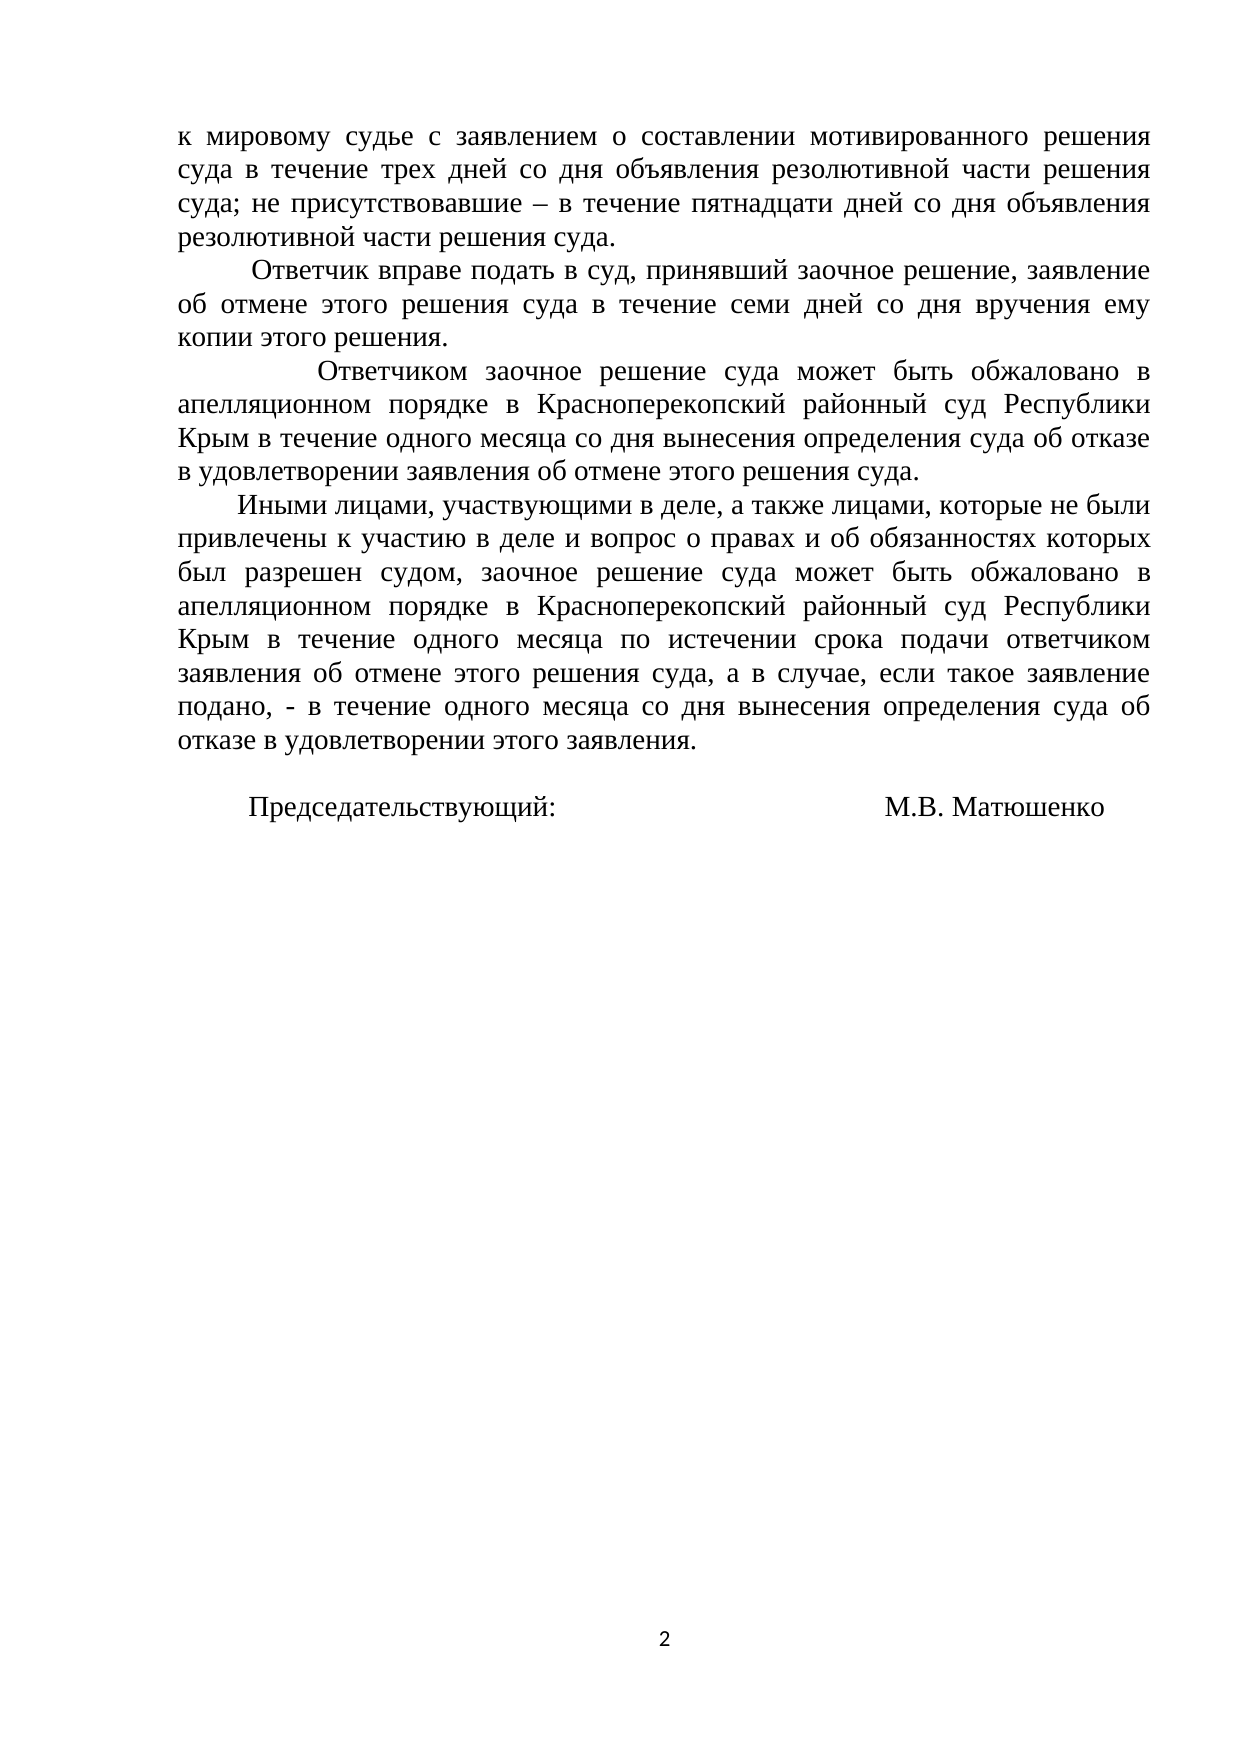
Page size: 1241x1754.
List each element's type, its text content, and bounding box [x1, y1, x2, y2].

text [177, 118, 1152, 252]
text Иными лицами, участвующими в деле, а также лицами, которые не были привлечены к участию в деле и вопрос о правах и об обязанностях которых был разрешен судом, заочное решение суда может быть обжаловано в апелляционном порядке в Красноперекопский районный суд Республики Крым в течение одного месяца по истечении срока подачи ответчиком заявления об отмене этого решения суда, а в случае, если такое заявление подано, - в течение одного месяца со дня вынесения определения суда об отказе в удовлетворении этого заявления. [177, 487, 1152, 755]
text Председательствующий: М.В. Матюшенко [177, 789, 1152, 822]
text Ответчик вправе подать в суд, принявший заочное решение, заявление об отмене этого решения суда в течение семи дней со дня вручения ему копии этого решения. [177, 252, 1152, 353]
text Ответчиком заочное решение суда может быть обжаловано в апелляционном порядке в Красноперекопский районный суд Республики Крым в течение одного месяца со дня вынесения определения суда об отказе в удовлетворении заявления об отмене этого решения суда. [177, 353, 1152, 487]
